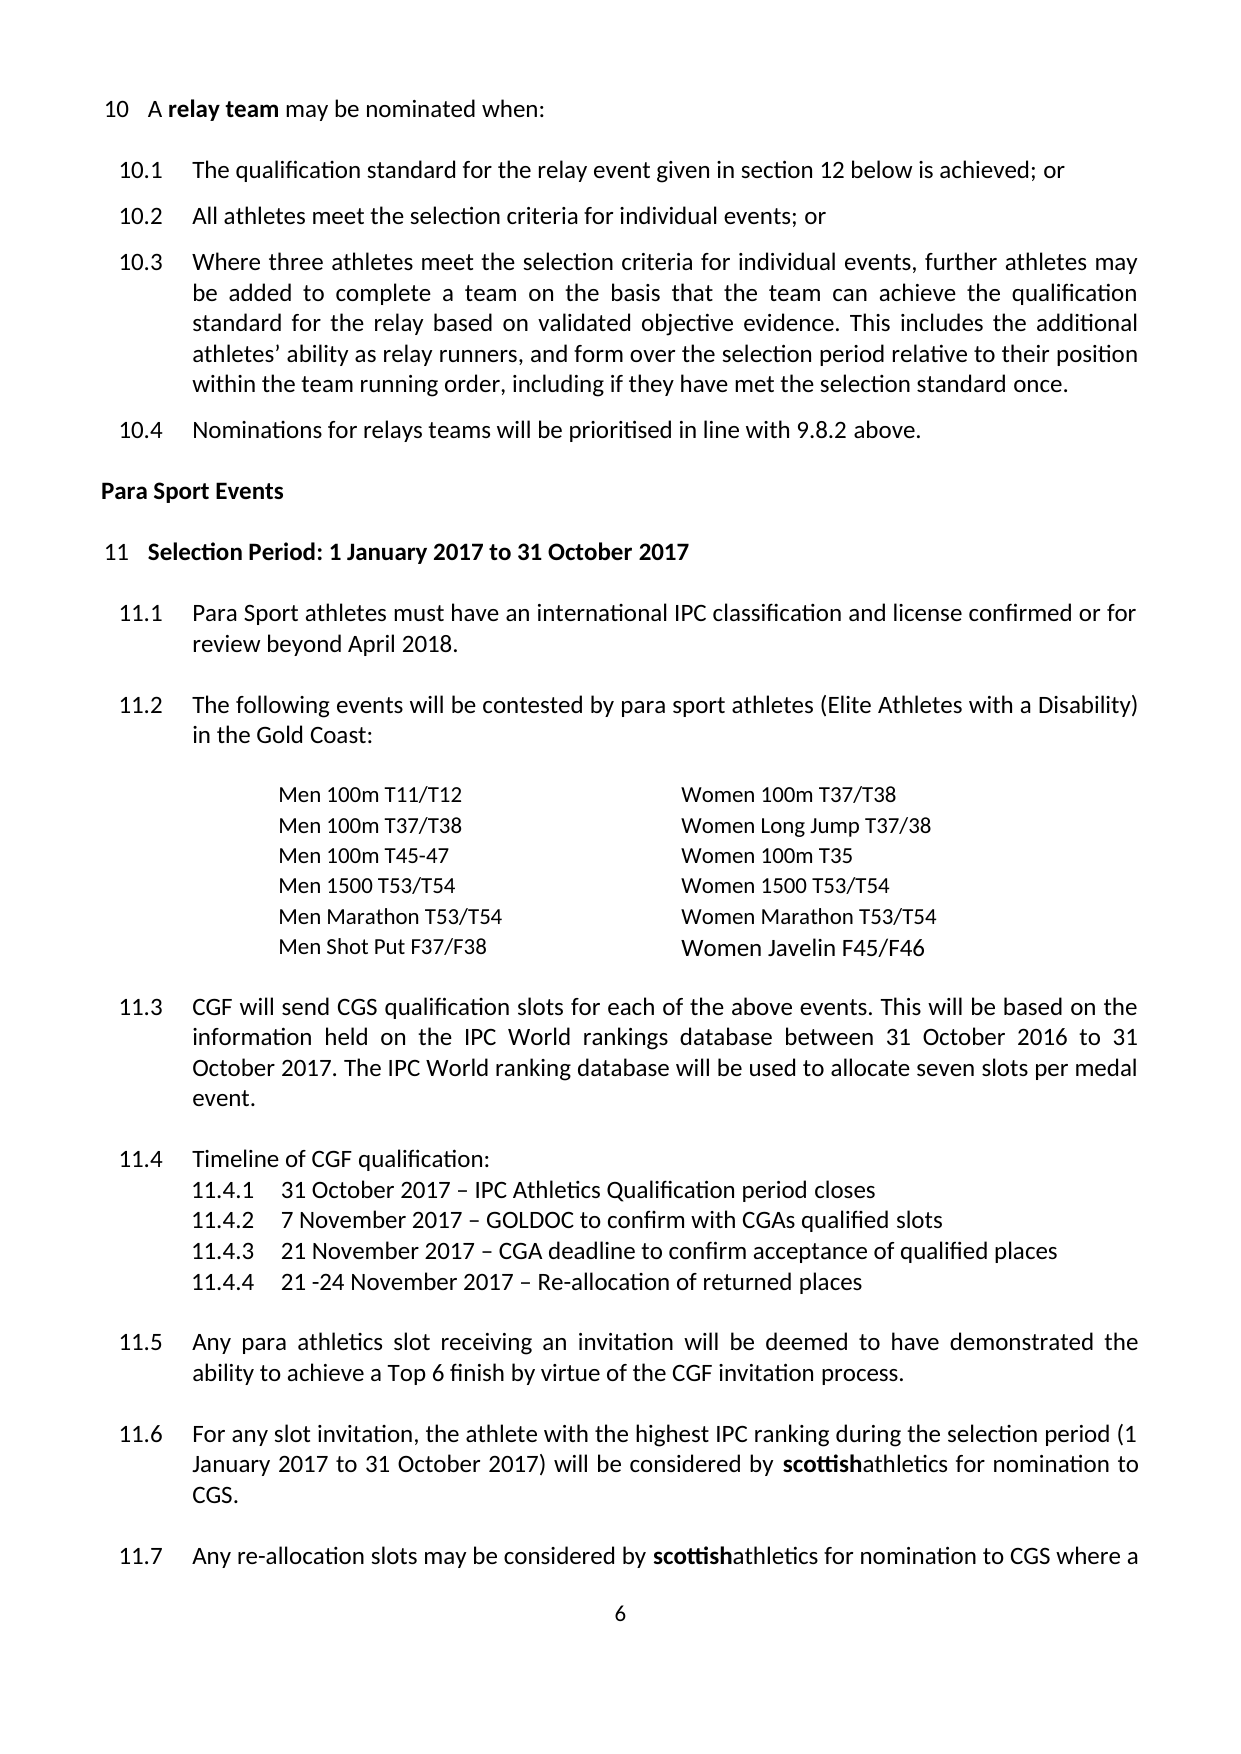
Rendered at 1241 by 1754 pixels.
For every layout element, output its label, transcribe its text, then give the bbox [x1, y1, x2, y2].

subtitle Para Sport Events [101, 475, 1152, 506]
table_cell Women Javelin F45/F46 [600, 932, 978, 960]
table_cell Men 1500 T53/T54 [257, 871, 599, 901]
list The following events will be contested by para sport athletes (Elite Athletes with a Disability) in the Gold Coast: [118, 689, 1140, 750]
table_cell Men 100m T37/T38 [257, 810, 599, 841]
list A relay team may be nominated when: [103, 93, 1152, 124]
list 21 -24 November 2017 – Re-allocation of returned places [191, 1266, 1152, 1296]
list All athletes meet the selection criteria for individual events; or [118, 200, 1152, 231]
list Any para athletics slot receiving an invitation will be deemed to have demonstrated the ability to achieve a Top 6 finish by virtue of the CGF invitation process. [118, 1326, 1139, 1387]
list For any slot invitation, the athlete with the highest IPC ranking during the selection period (1 January 2017 to 31 October 2017) will be considered by scottishathletics for nomination to CGS. [118, 1418, 1139, 1509]
table_cell Women 100m T35 [600, 841, 978, 871]
list Selection Period: 1 January 2017 to 31 October 2017 [103, 536, 1152, 567]
list Timeline of CGF qualification: [118, 1144, 1152, 1174]
list Nominations for relays teams will be prioritised in line with 9.8.2 above. [118, 414, 1152, 445]
table_cell Women Marathon T53/T54 [600, 901, 978, 932]
list 21 November 2017 – CGA deadline to confirm acceptance of qualified places [191, 1235, 1139, 1266]
table_cell Men Marathon T53/T54 [257, 901, 599, 932]
table_header Men 100m T11/T12 [257, 784, 599, 810]
table_cell Women 1500 T53/T54 [600, 871, 978, 901]
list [118, 1540, 1139, 1570]
list CGF will send CGS qualification slots for each of the above events. This will be based on the information held on the IPC World rankings database between 31 October 2016 to 31 October 2017. The IPC World ranking database will be used to allocate seven slots per medal event. [118, 991, 1139, 1113]
list 7 November 2017 – GOLDOC to confirm with CGAs qualified slots [191, 1204, 1152, 1235]
list Where three athletes meet the selection criteria for individual events, further athletes may be added to complete a team on the basis that the team can achieve the qualification standard for the relay based on validated objective evidence. This includes the additional athletes’ ability as relay runners, and form over the selection period relative to their position within the team running order, including if they have met the selection standard once. [118, 246, 1140, 399]
table_header Women 100m T37/T38 [600, 784, 978, 810]
list 31 October 2017 – IPC Athletics Qualification period closes [191, 1174, 1152, 1204]
table_cell Women Long Jump T37/38 [600, 810, 978, 841]
list The qualification standard for the relay event given in section 12 below is achieved; or [118, 154, 1139, 185]
list Para Sport athletes must have an international IPC classification and license confirmed or for review beyond April 2018. [118, 597, 1138, 658]
table_cell Men Shot Put F37/F38 [257, 932, 599, 960]
table_cell Men 100m T45-47 [257, 841, 599, 871]
